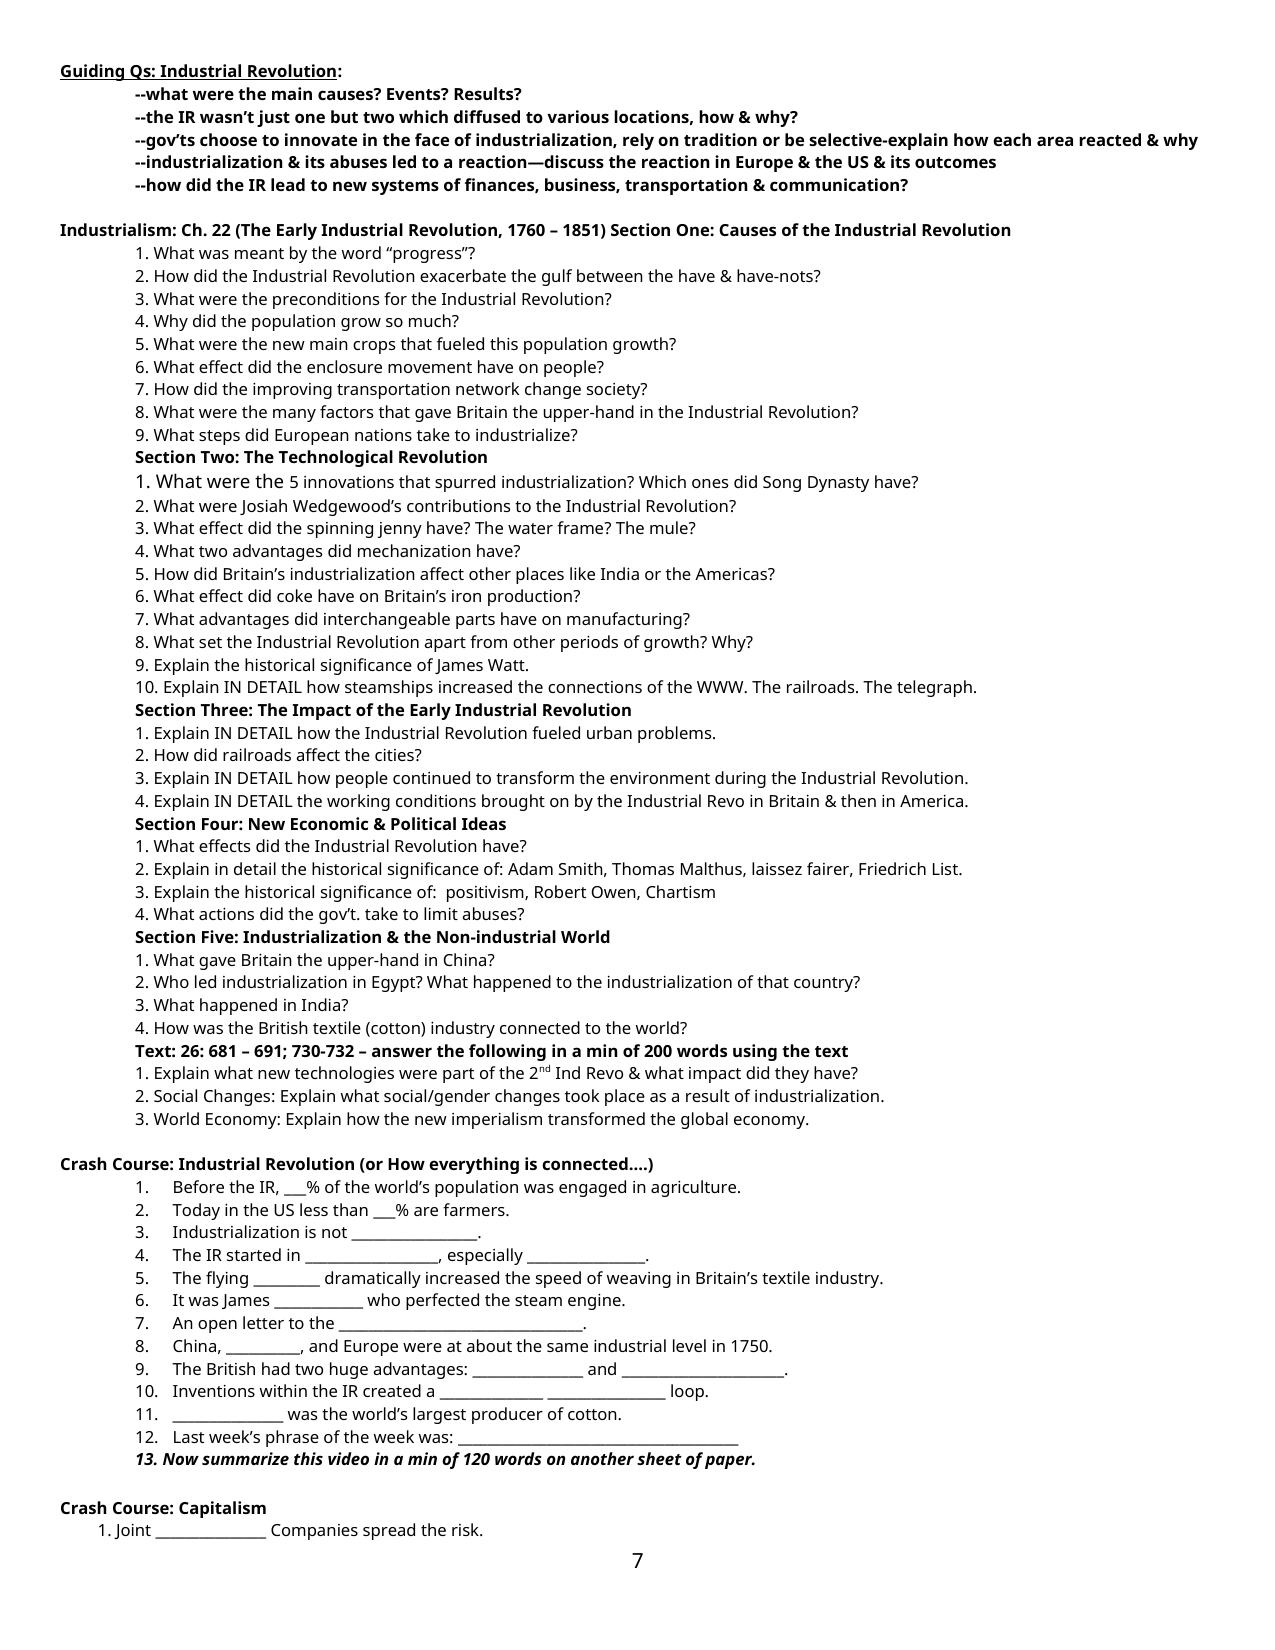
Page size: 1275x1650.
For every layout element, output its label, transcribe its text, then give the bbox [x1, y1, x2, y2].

text 4. What two advantages did mechanization have? [135, 540, 1215, 562]
text 1. What were the 5 innovations that spurred industrialization? Which ones did Song Dynasty have? [135, 469, 1215, 494]
list _______________ was the world’s largest producer of cotton. [135, 1403, 1215, 1425]
list It was James ____________ who perfected the steam engine. [135, 1289, 1215, 1312]
text 3. World Economy: Explain how the new imperialism transformed the global economy. [60, 1107, 1215, 1130]
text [60, 60, 1215, 83]
text --gov’ts choose to innovate in the face of industrialization, rely on tradition or be selective-explain how each area reacted & why [60, 128, 1215, 151]
text 5. How did ’s industrialization affect other places like or the ? [135, 562, 1215, 585]
list The flying _________ dramatically increased the speed of weaving in ’s textile industry. [135, 1266, 1215, 1289]
text 4. How was the British textile (cotton) industry connected to the world? [135, 1017, 1215, 1039]
list The British had two huge advantages: _______________ and ______________________. [135, 1357, 1215, 1380]
text 10. Explain IN DETAIL how steamships increased the connections of the WWW. The railroads. The telegraph. [135, 676, 1215, 699]
list Before the IR, ___% of the world’s population was engaged in agriculture. [135, 1176, 1215, 1198]
text 9. Explain the historical significance of James Watt. [135, 653, 1215, 676]
list Last week’s phrase of the week was: ______________________________________ [135, 1425, 1215, 1448]
text 4. What actions did the gov’t. take to limit abuses? [135, 903, 1215, 926]
text Section Two: The Technological Revolution [135, 446, 1215, 469]
text 2. What were Josiah Wedgewood’s contributions to the Industrial Revolution? [135, 494, 1215, 517]
text 3. What effect did the spinning jenny have? The water frame? The mule? [135, 517, 1215, 540]
text --what were the main causes? Events? Results? [60, 83, 1215, 105]
text 9. What steps did European nations take to industrialize? [135, 423, 1215, 446]
list , __________, and were at about the same industrial level in 1750. [135, 1334, 1215, 1357]
text 7. How did the improving transportation network change society? [135, 378, 1215, 401]
text 2. How did the Industrial Revolution exacerbate the gulf between the have & have-nots? [135, 264, 1215, 287]
text --how did the IR lead to new systems of finances, business, transportation & communication? [60, 173, 1215, 196]
text 8. What were the many factors that gave the upper-hand in the Industrial Revolution? [135, 401, 1215, 423]
text 2. Social Changes: Explain what social/gender changes took place as a result of industrialization. [60, 1085, 1215, 1107]
text 8. What set the Industrial Revolution apart from other periods of growth? Why? [135, 631, 1215, 653]
text Text: 26: 681 – 691; 730-732 – answer the following in a min of 200 words using the text [135, 1039, 1215, 1062]
list The IR started in __________________, especially ________________. [135, 1244, 1215, 1266]
text 3. Explain IN DETAIL how people continued to transform the environment during the Industrial Revolution. [135, 767, 1215, 789]
text 1. Joint _______________ Companies spread the risk. [97, 1519, 1215, 1542]
text 5. What were the new main crops that fueled this population growth? [135, 332, 1215, 355]
text 1. Explain IN DETAIL how the Industrial Revolution fueled urban problems. [135, 721, 1215, 744]
text 2. How did railroads affect the cities? [135, 744, 1215, 767]
text 1. What was meant by the word “progress”? [135, 242, 1215, 264]
text 4. Explain IN DETAIL the working conditions brought on by the Industrial Revo in & then in . [135, 789, 1215, 812]
text --the IR wasn’t just one but two which diffused to various locations, how & why? [60, 105, 1215, 128]
text 6. What effect did coke have on ’s iron production? [135, 585, 1215, 608]
list Industrialization is not _________________. [135, 1221, 1215, 1244]
text Crash Course: Capitalism [60, 1496, 1215, 1519]
text 3. Explain the historical significance of: positivism, Robert Owen, Chartism [135, 880, 1215, 903]
list Today in the less than ___% are farmers. [135, 1198, 1215, 1221]
text Section Three: The Impact of the Early Industrial Revolution [135, 699, 1215, 721]
text 13. Now summarize this video in a min of 120 words on another sheet of paper. [135, 1448, 1215, 1471]
text 1. What effects did the Industrial Revolution have? [135, 835, 1215, 858]
list Inventions within the IR created a ______________ ________________ loop. [135, 1380, 1215, 1403]
text 1. What gave the upper-hand in ? [135, 948, 1215, 971]
text 3. What were the preconditions for the Industrial Revolution? [135, 287, 1215, 310]
text 6. What effect did the enclosure movement have on people? [135, 355, 1215, 378]
text 2. Who led industrialization in ? What happened to the industrialization of that country? [135, 971, 1215, 994]
text Section Five: Industrialization & the Non-industrial World [135, 926, 1215, 948]
text 4. Why did the population grow so much? [135, 310, 1215, 332]
text Industrialism: 22 (The Early Industrial Revolution, 1760 – 1851) Section One: Causes of the Industrial Revolution [60, 219, 1215, 242]
text 1. Explain what new technologies were part of the 2nd Revo & what impact did they have? [135, 1062, 1215, 1085]
text 3. What happened in ? [135, 994, 1215, 1017]
list An open letter to the _________________________________. [135, 1312, 1215, 1334]
text Crash Course: Industrial Revolution (or How everything is connected….) [60, 1153, 1215, 1176]
text 7. What advantages did interchangeable parts have on manufacturing? [135, 608, 1215, 631]
text --industrialization & its abuses led to a reaction—discuss the reaction in Europe & the & its outcomes [60, 151, 1215, 173]
text Section Four: New Economic & Political Ideas [135, 812, 1215, 835]
text 2. Explain in detail the historical significance of: Adam Smith, Thomas Malthus, laissez fairer, Friedrich List. [135, 858, 1215, 880]
